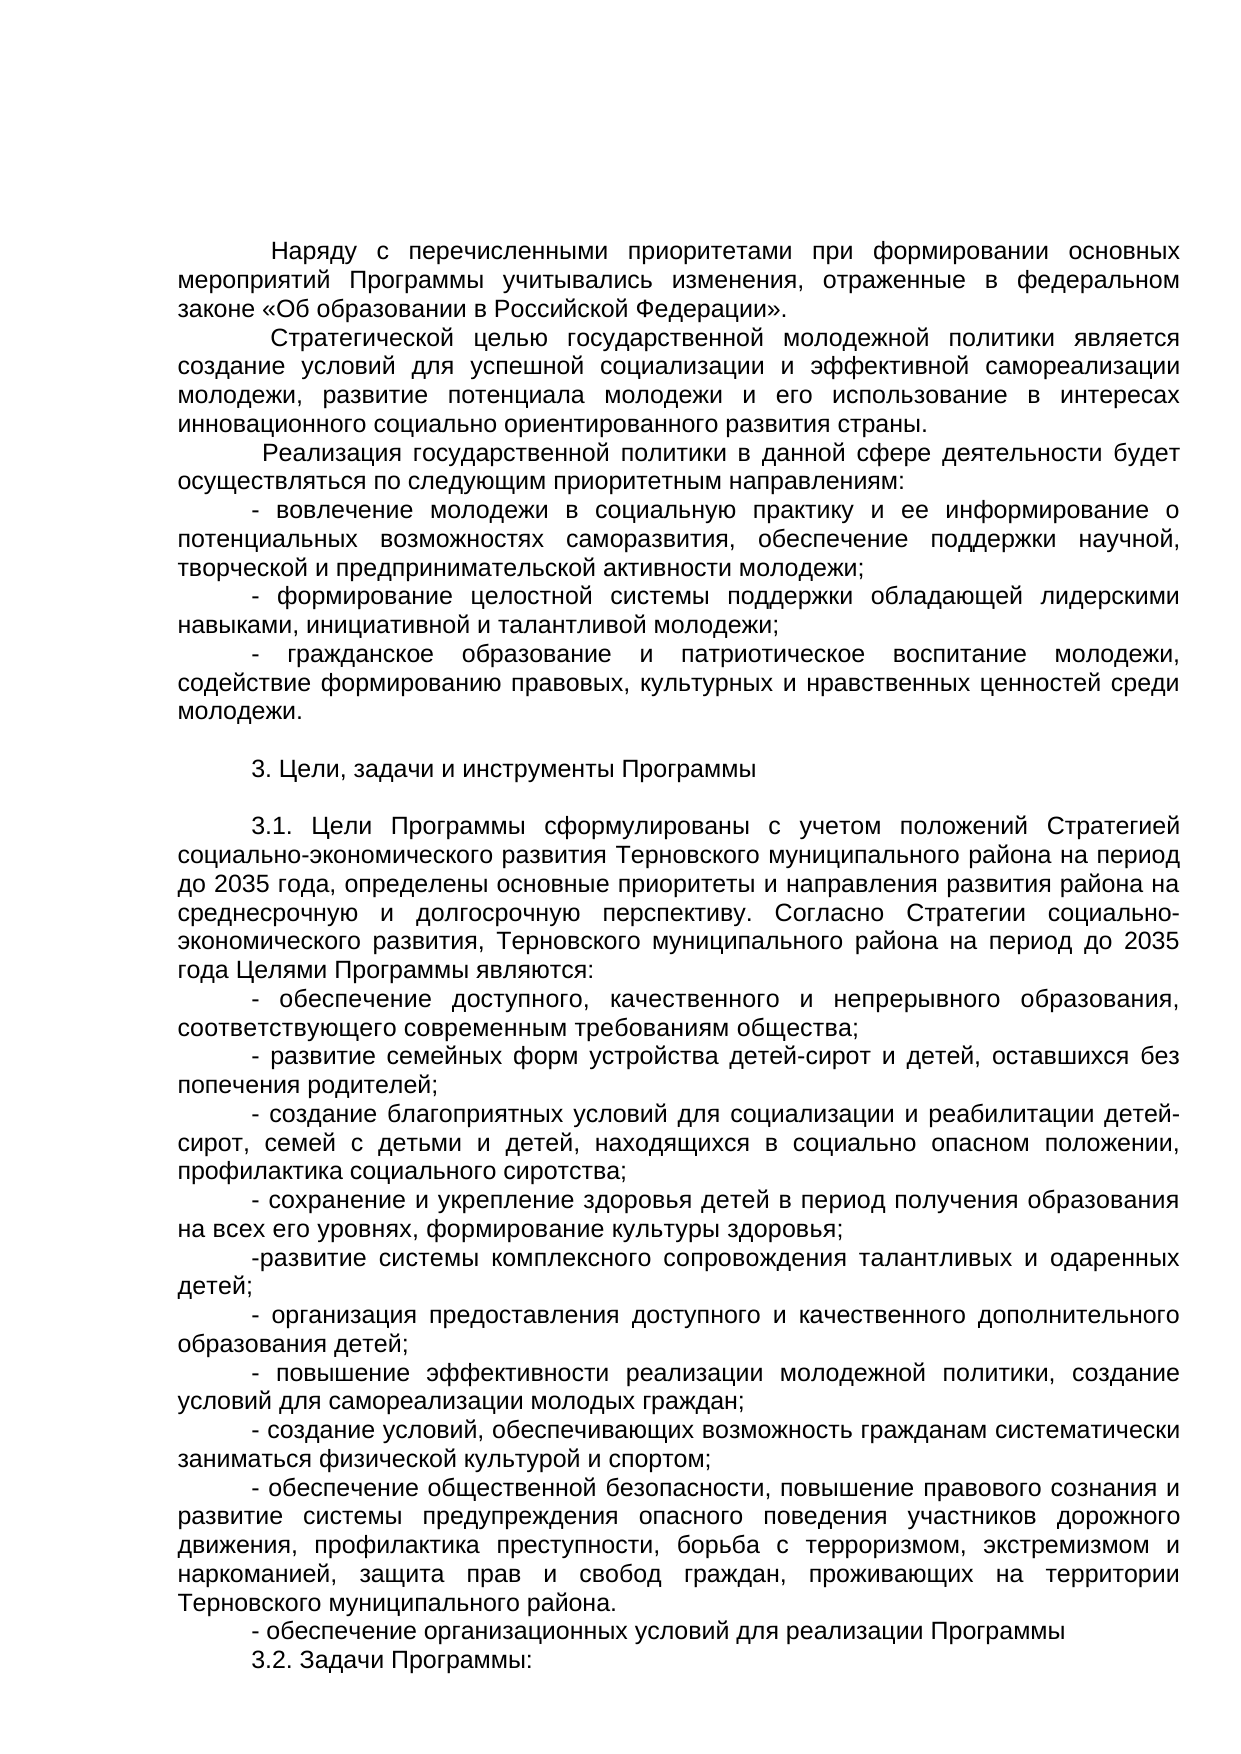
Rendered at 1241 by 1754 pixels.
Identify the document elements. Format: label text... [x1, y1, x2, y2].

text 3.1. Цели Программы сформулированы с учетом положений Стратегией социально-экономического развития Терновского муниципального района на период до 2035 года, определены основные приоритеты и направления развития района на среднесрочную и долгосрочную перспективу. Согласно Стратегии социально-экономического развития, Терновского муниципального района на период до 2035 года Целями Программы являются: [177, 811, 1181, 984]
text - повышение эффективности реализации молодежной политики, создание условий для самореализации молодых граждан; [177, 1357, 1181, 1415]
text - организация предоставления доступного и качественного дополнительного образования детей; [177, 1300, 1181, 1357]
text 3. Цели, задачи и инструменты Программы [177, 754, 1181, 782]
text 3.2. Задачи Программы: [177, 1645, 1181, 1674]
text -развитие системы комплексного сопровождения талантливых и одаренных детей; [177, 1242, 1181, 1300]
text - развитие семейных форм устройства детей-сирот и детей, оставшихся без попечения родителей; [177, 1041, 1181, 1099]
text - вовлечение молодежи в социальную практику и ее информирование о потенциальных возможностях саморазвития, обеспечение поддержки научной, творческой и предпринимательской активности молодежи; [177, 495, 1181, 581]
text - формирование целостной системы поддержки обладающей лидерскими навыками, инициативной и талантливой молодежи; [177, 581, 1181, 639]
text - обеспечение организационных условий для реализации Программы [177, 1616, 1181, 1645]
text - создание благоприятных условий для социализации и реабилитации детей-сирот, семей с детьми и детей, находящихся в социально опасном положении, профилактика социального сиротства; [177, 1099, 1181, 1185]
text Наряду с перечисленными приоритетами при формировании основных мероприятий Программы учитывались изменения, отраженные в федеральном законе «Об образовании в Российской Федерации». [177, 236, 1181, 322]
text - создание условий, обеспечивающих возможность гражданам систематически заниматься физической культурой и спортом; [177, 1415, 1181, 1472]
text - обеспечение доступного, качественного и непрерывного образования, соответствующего современным требованиям общества; [177, 984, 1181, 1041]
text Стратегической целью государственной молодежной политики является создание условий для успешной социализации и эффективной самореализации молодежи, развитие потенциала молодежи и его использование в интересах инновационного социально ориентированного развития страны. [177, 322, 1181, 437]
text - сохранение и укрепление здоровья детей в период получения образования на всех его уровнях, формирование культуры здоровья; [177, 1185, 1181, 1242]
text - обеспечение общественной безопасности, повышение правового сознания и развитие системы предупреждения опасного поведения участников дорожного движения, профилактика преступности, борьба с терроризмом, экстремизмом и наркоманией, защита прав и свобод граждан, проживающих на территории Терновского муниципального района. [177, 1472, 1181, 1616]
text - гражданское образование и патриотическое воспитание молодежи, содействие формированию правовых, культурных и нравственных ценностей среди молодежи. [177, 639, 1181, 725]
text Реализация государственной политики в данной сфере деятельности будет осуществляться по следующим приоритетным направлениям: [177, 437, 1181, 495]
